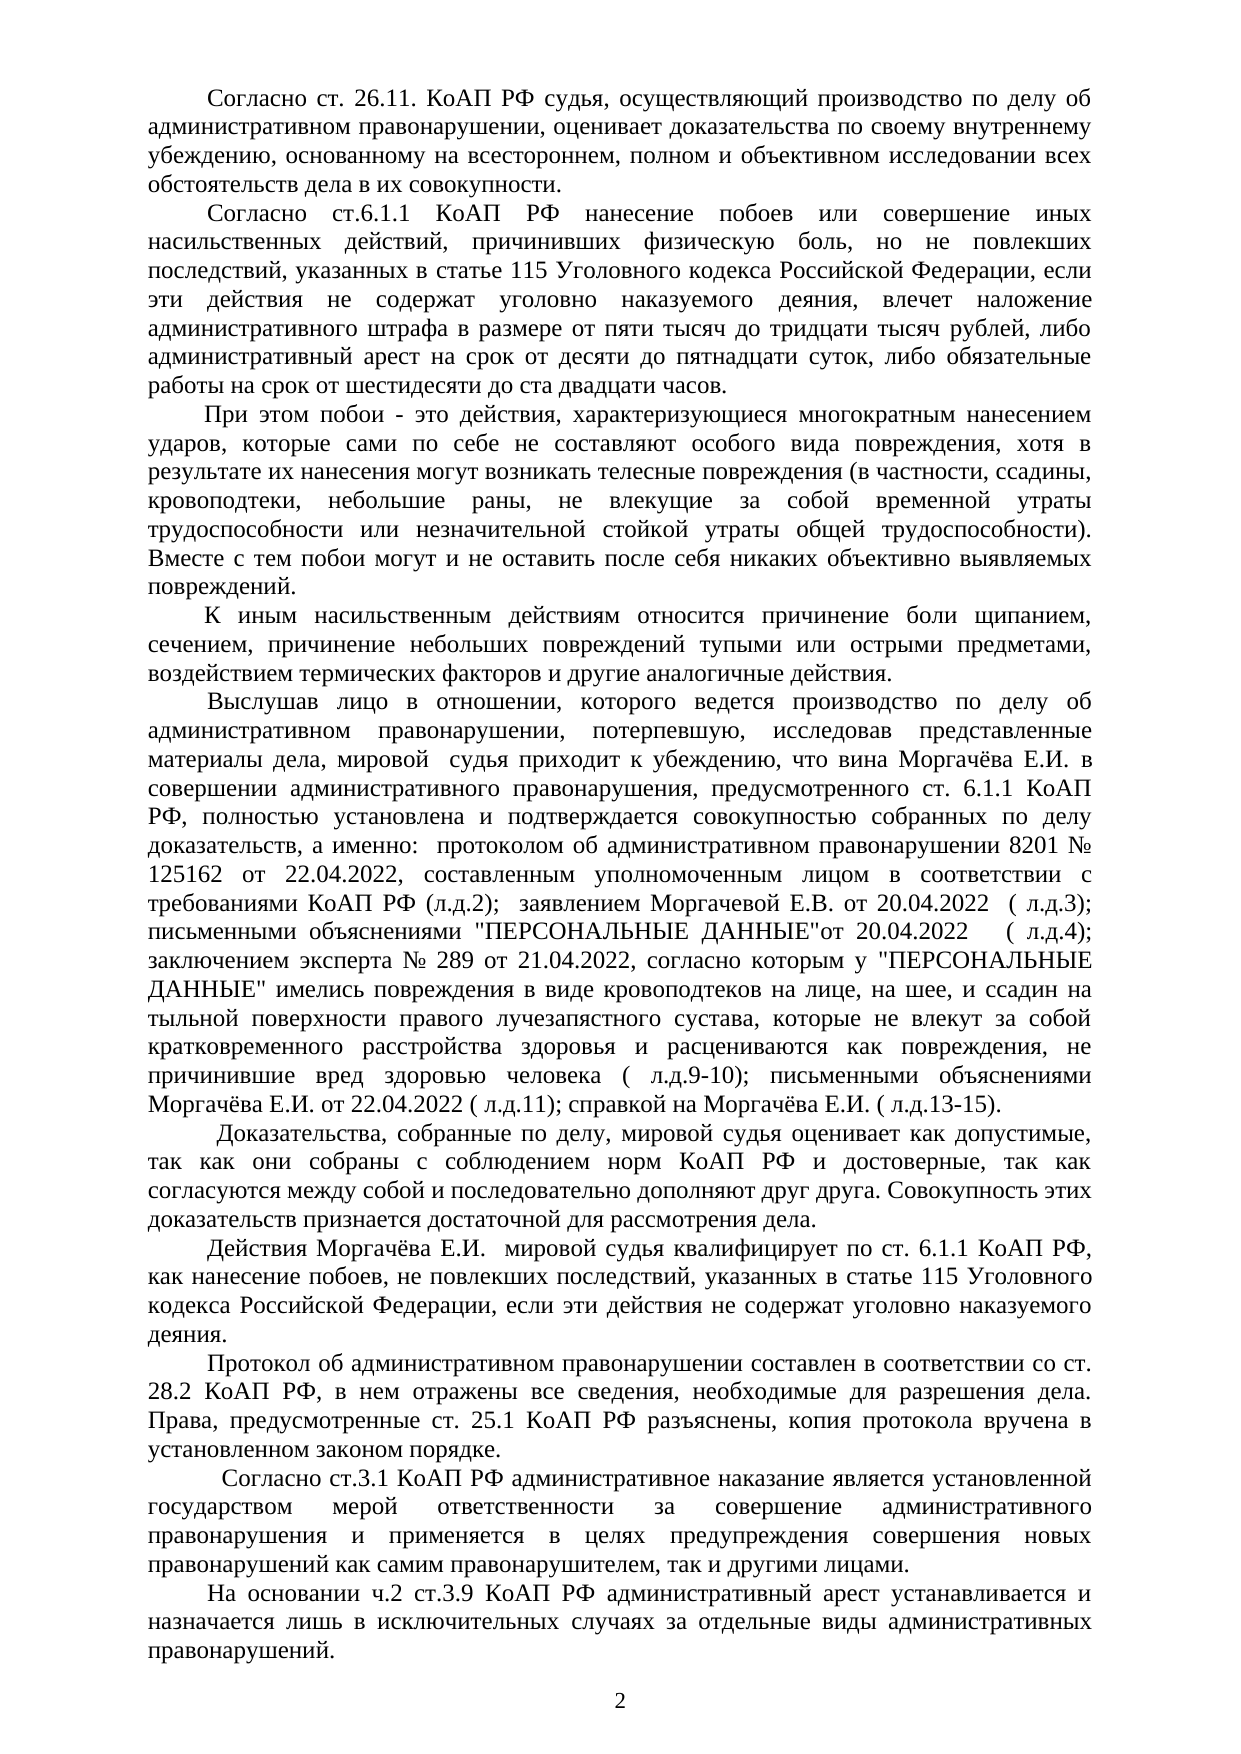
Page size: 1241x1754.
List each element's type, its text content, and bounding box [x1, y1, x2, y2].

text Согласно ст.3.1 КоАП РФ административное наказание является установленной государством мерой ответственности за совершение административного правонарушения и применяется в целях предупреждения совершения новых правонарушений как самим правонарушителем, так и другими лицами. [148, 1463, 1092, 1578]
text К иным насильственным действиям относится причинение боли щипанием, сечением, причинение небольших повреждений тупыми или острыми предметами, воздействием термических факторов и другие аналогичные действия. [148, 600, 1092, 686]
text Действия Моргачёва Е.И. мировой судья квалифицирует по ст. 6.1.1 КоАП РФ, как нанесение побоев, не повлекших последствий, указанных в статье 115 Уголовного кодекса Российской Федерации, если эти действия не содержат уголовно наказуемого деяния. [148, 1233, 1092, 1348]
text Протокол об административном правонарушении составлен в соответствии со ст. 28.2 КоАП РФ, в нем отражены все сведения, необходимые для разрешения дела. Права, предусмотренные ст. 25.1 КоАП РФ разъяснены, копия протокола вручена в установленном законом порядке. [148, 1348, 1092, 1463]
text Доказательства, собранные по делу, мировой судья оценивает как допустимые, так как они собраны с соблюдением норм КоАП РФ и достоверные, так как согласуются между собой и последовательно дополняют друг друга. Совокупность этих доказательств признается достаточной для рассмотрения дела. [148, 1118, 1092, 1233]
text На основании ч.2 ст.3.9 КоАП РФ административный арест устанавливается и назначается лишь в исключительных случаях за отдельные виды административных правонарушений. [148, 1578, 1092, 1664]
text При этом побои - это действия, характеризующиеся многократным нанесением ударов, которые сами по себе не составляют особого вида повреждения, хотя в результате их нанесения могут возникать телесные повреждения (в частности, ссадины, кровоподтеки, небольшие раны, не влекущие за собой временной утраты трудоспособности или незначительной стойкой утраты общей трудоспособности). Вместе с тем побои могут и не оставить после себя никаких объективно выявляемых повреждений. [148, 399, 1092, 600]
text Согласно ст. 26.11. КоАП РФ судья, осуществляющий производство по делу об административном правонарушении, оценивает доказательства по своему внутреннему убеждению, основанному на всестороннем, полном и объективном исследовании всех обстоятельств дела в их совокупности. [148, 83, 1092, 198]
text Выслушав лицо в отношении, которого ведется производство по делу об административном правонарушении, потерпевшую, исследовав представленные материалы дела, мировой судья приходит к убеждению, что вина Моргачёва Е.И. в совершении административного правонарушения, предусмотренного ст. 6.1.1 КоАП РФ, полностью установлена и подтверждается совокупностью собранных по делу доказательств, а именно: протоколом об административном правонарушении 8201 № 125162 от 22.04.2022, составленным уполномоченным лицом в соответствии с требованиями КоАП РФ (л.д.2); заявлением Моргачевой Е.В. от 20.04.2022 ( л.д.3); письменными объяснениями "ПЕРСОНАЛЬНЫЕ ДАННЫЕ"от 20.04.2022 ( л.д.4); заключением эксперта № 289 от 21.04.2022, согласно которым у "ПЕРСОНАЛЬНЫЕ ДАННЫЕ" имелись повреждения в виде кровоподтеков на лице, на шее, и ссадин на тыльной поверхности правого лучезапястного сустава, которые не влекут за собой кратковременного расстройства здоровья и расцениваются как повреждения, не причинившие вред здоровью человека ( л.д.9-10); письменными объяснениями Моргачёва Е.И. от 22.04.2022 ( л.д.11); справкой на Моргачёва Е.И. ( л.д.13-15). [148, 686, 1092, 1118]
text Согласно ст.6.1.1 КоАП РФ нанесение побоев или совершение иных насильственных действий, причинивших физическую боль, но не повлекших последствий, указанных в статье 115 Уголовного кодекса Российской Федерации, если эти действия не содержат уголовно наказуемого деяния, влечет наложение административного штрафа в размере от пяти тысяч до тридцати тысяч рублей, либо административный арест на срок от десяти до пятнадцати суток, либо обязательные работы на срок от шестидесяти до ста двадцати часов. [148, 198, 1092, 399]
